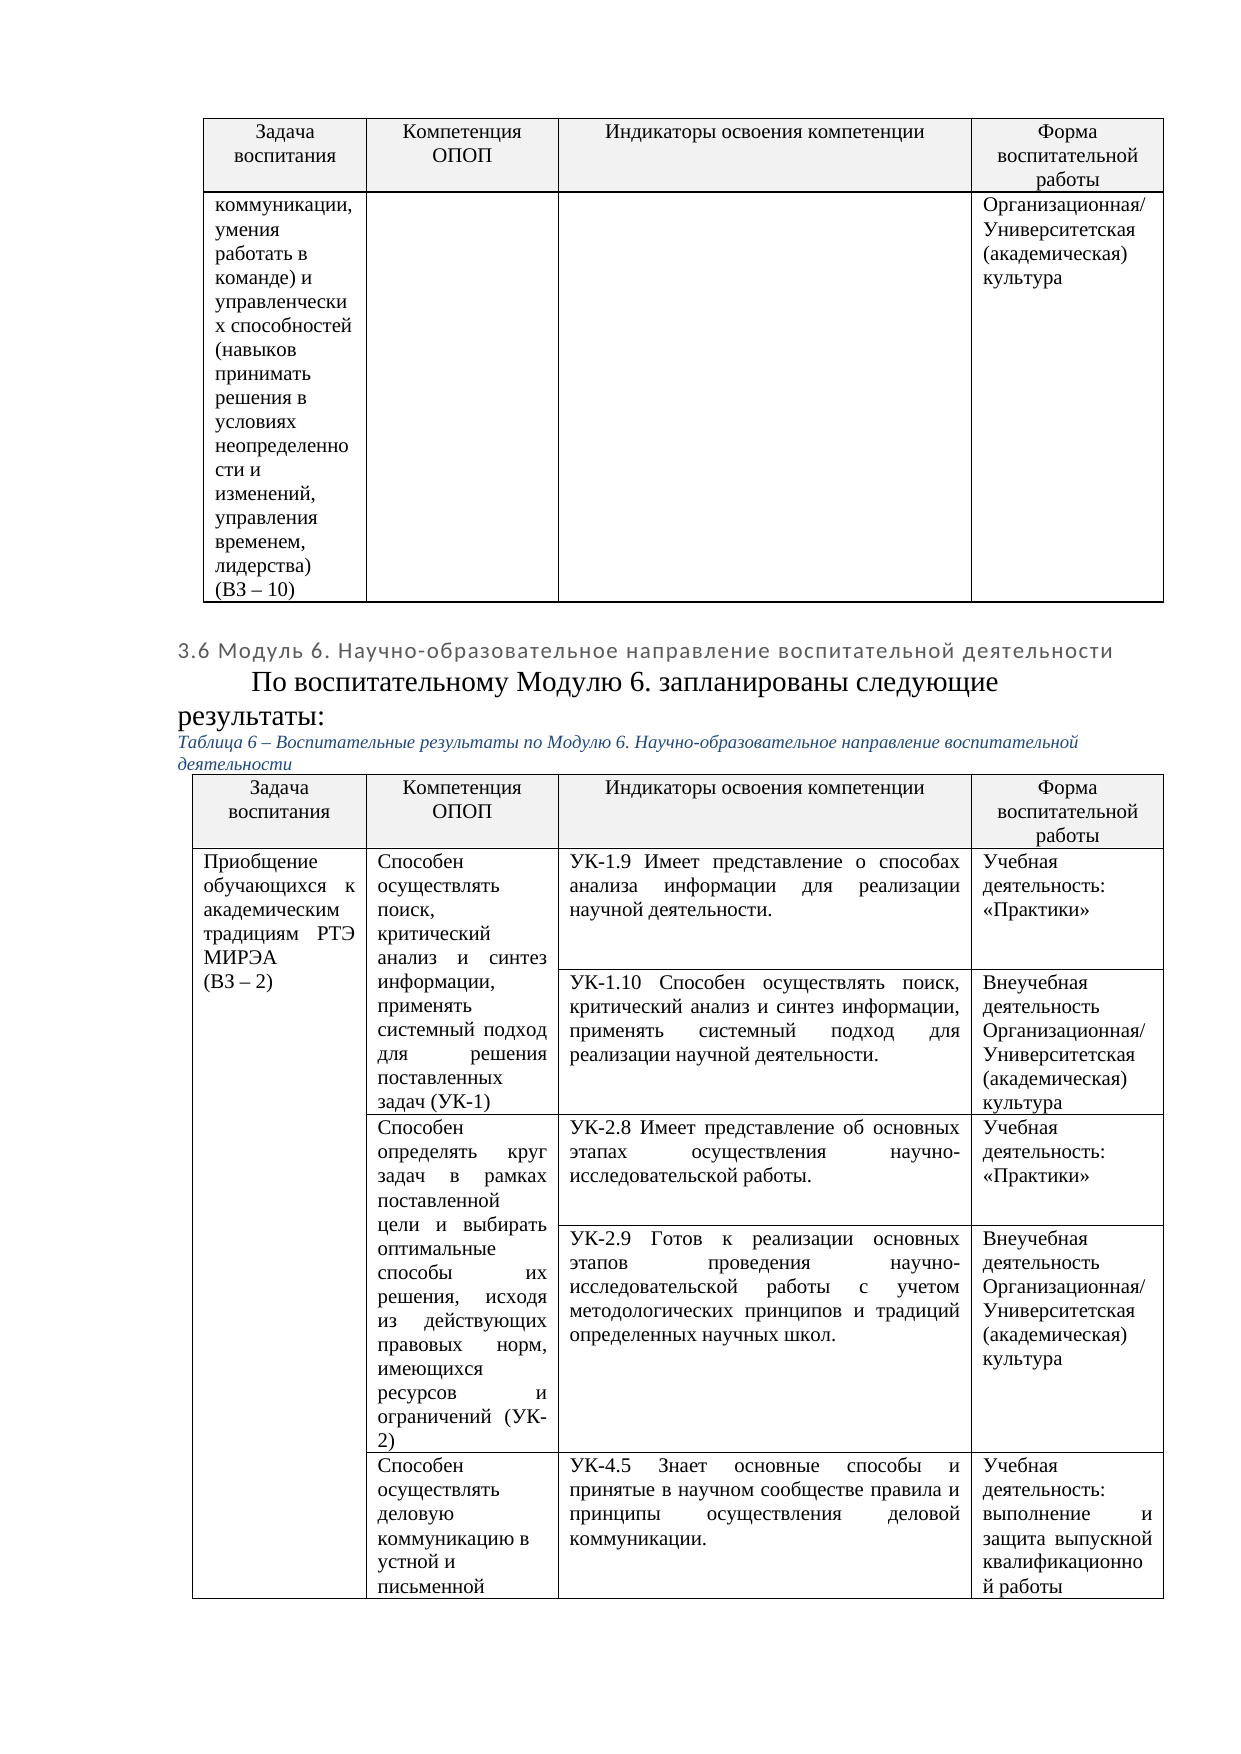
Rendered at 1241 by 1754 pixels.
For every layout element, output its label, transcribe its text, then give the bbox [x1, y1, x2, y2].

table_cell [559, 193, 971, 601]
table_cell Учебная деятельность: выполнение и защита выпускной квалификационной работы [972, 1453, 1163, 1598]
table_cell Способен определять круг задач в рамках поставленной цели и выбирать оптимальные способы их решения, исходя из действующих правовых норм, имеющихся ресурсов и ограничений (УК-2) [367, 1115, 558, 1452]
table_header Форма воспитательной работы [972, 119, 1163, 191]
text Таблица – Воспитательные результаты по Модулю 6. Научно-образовательное направление воспитательной деятельности [177, 731, 1152, 774]
table_cell Учебная деятельность: «Практики» [972, 1115, 1163, 1225]
table_cell УК-2.8 Имеет представление об основных этапах осуществления научно-исследовательской работы. [559, 1115, 971, 1225]
table_cell УК-1.9 Имеет представление о способах анализа информации для реализации научной деятельности. [559, 849, 971, 969]
table_header Компетенция ОПОП [367, 119, 558, 191]
table_header Задача воспитания [204, 119, 366, 191]
table_cell Учебная деятельность: «Практики» [972, 849, 1163, 969]
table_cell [367, 1453, 558, 1598]
table_cell Организационная/ Университетская (академическая) культура [972, 193, 1163, 601]
text По воспитательному Модулю 6. запланированы следующие результаты: [177, 664, 1152, 731]
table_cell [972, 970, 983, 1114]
table_header Задача воспитания [193, 775, 366, 847]
table_header Компетенция ОПОП [367, 775, 558, 847]
table_cell Приобщение обучающихся к академическим традициям РТЭ МИРЭА (ВЗ – 2) [193, 849, 366, 1598]
table_cell Внеучебная деятельность Организационная/ Университетская (академическая) культура [1062, 970, 1163, 1114]
table_cell УК-1.10 Способен осуществлять поиск, критический анализ и синтез информации, применять системный подход для реализации научной деятельности. [559, 970, 971, 1114]
table_header Форма воспитательной работы [972, 775, 1163, 847]
subtitle 3.6 Модуль 6. Научно-образовательное направление воспитательной деятельности [177, 636, 1152, 664]
table_cell Способен осуществлять поиск, критический анализ и синтез информации, применять системный подход для решения поставленных задач (УК-1) [367, 849, 558, 1114]
table_cell УК-4.5 Знает основные способы и принятые в научном сообществе правила и принципы осуществления деловой коммуникации. [559, 1453, 971, 1598]
table_cell УК-2.9 Готов к реализации основных этапов проведения научно-исследовательской работы с учетом методологических принципов и традиций определенных научных школ. [559, 1226, 971, 1452]
table_cell Внеучебная деятельность Организационная/ Университетская (академическая) культура [972, 1226, 1163, 1452]
table_header Индикаторы освоения компетенции [559, 119, 971, 191]
table_header Индикаторы освоения компетенции [559, 775, 971, 847]
